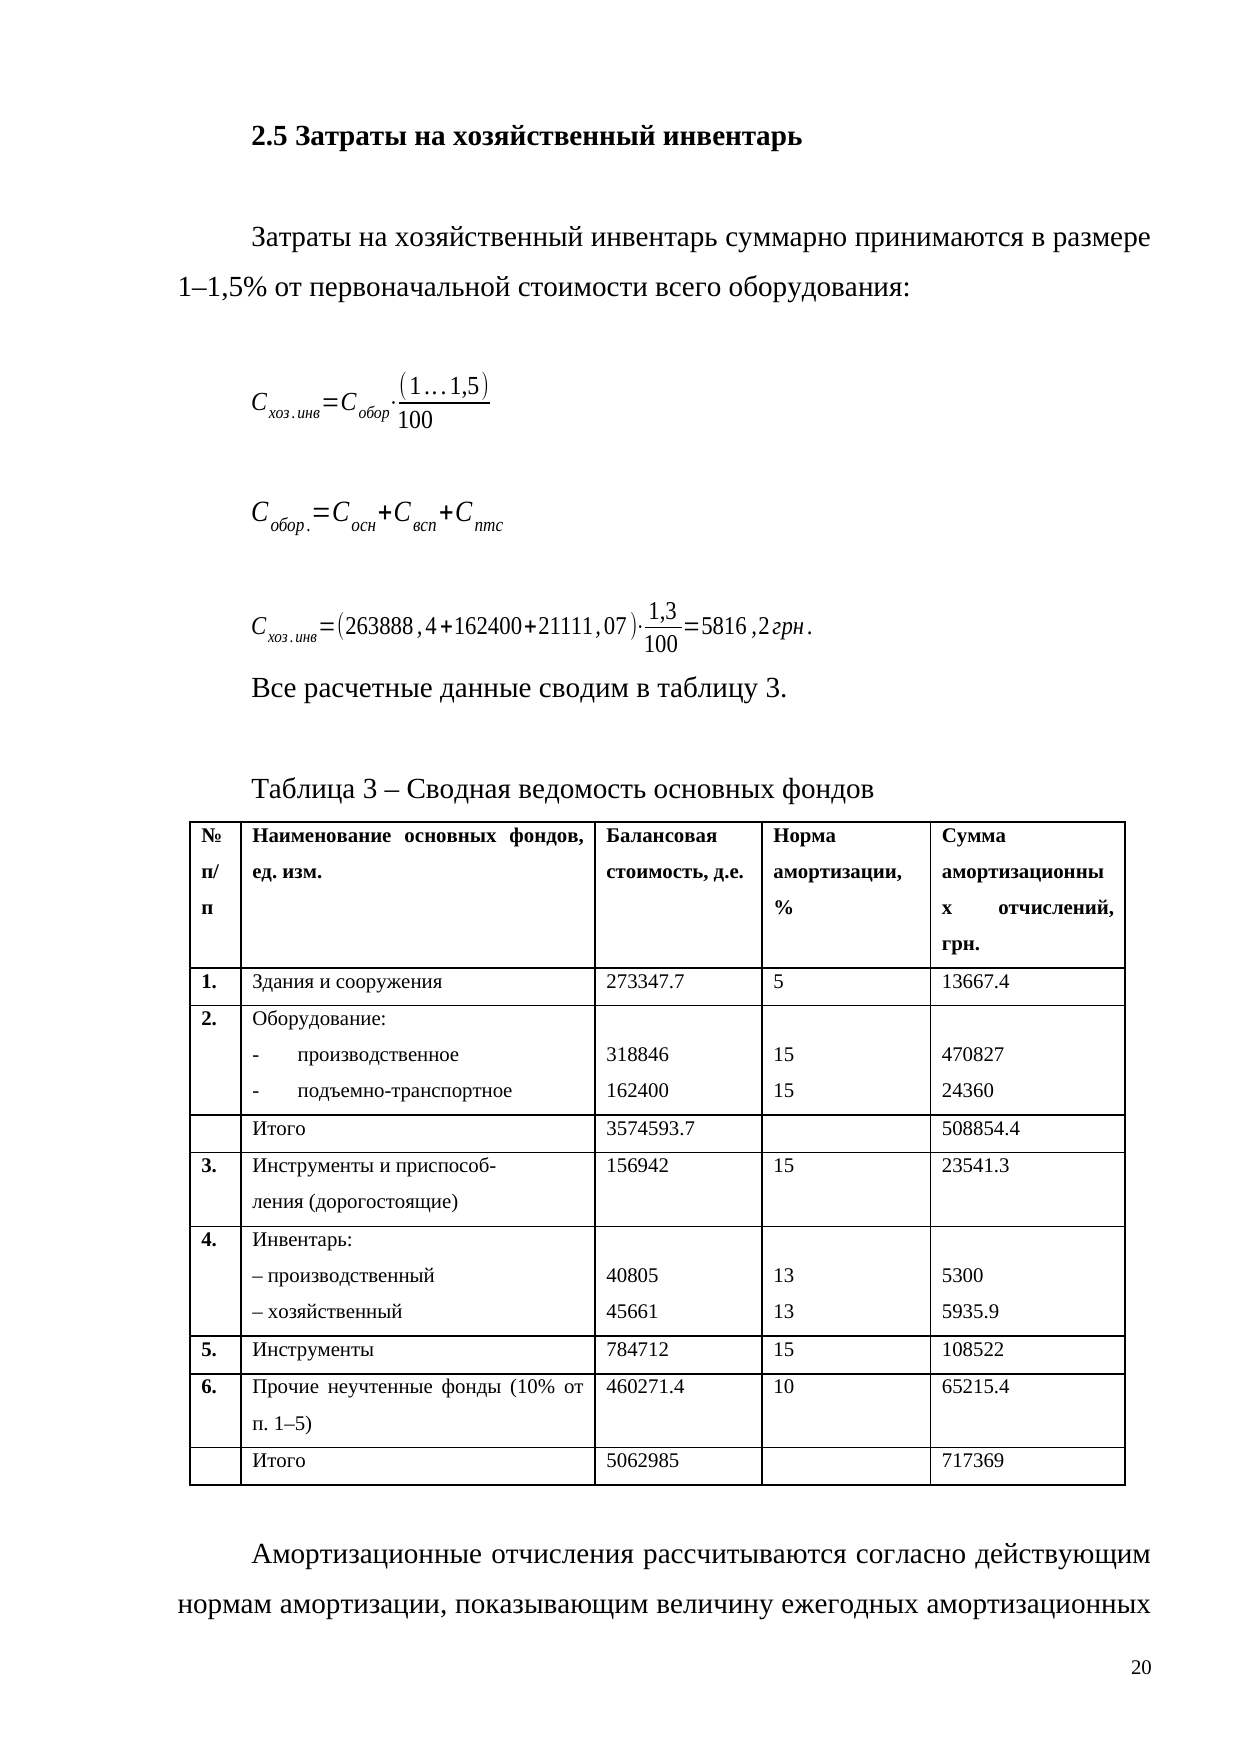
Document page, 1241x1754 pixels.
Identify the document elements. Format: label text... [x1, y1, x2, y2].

table_cell 508854.4 [931, 1116, 1124, 1152]
table_cell 108522 [931, 1337, 1124, 1373]
text Все расчетные данные сводим в таблицу 3. [177, 670, 1152, 704]
table_header Наименование основных фондов, ед. изм. [242, 823, 594, 967]
table_header Сумма амортизационных отчислений, грн. [931, 823, 1124, 967]
table_cell 2. [191, 1006, 240, 1114]
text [177, 1536, 1152, 1620]
table_cell 3. [191, 1153, 240, 1226]
table_cell 4. [191, 1227, 240, 1335]
table_cell [191, 1448, 240, 1484]
table_cell Здания и сооружения [242, 969, 594, 1004]
table_header Балансовая стоимость, д.е. [596, 823, 761, 967]
table_cell Итого [242, 1448, 594, 1484]
text Затраты на хозяйственный инвентарь суммарно принимаются в размере 1–1,5% от первоначальной стоимости всего оборудования: [177, 219, 1152, 303]
table_cell 15 [763, 1153, 930, 1226]
table_cell [191, 1116, 240, 1152]
table_cell 40805 45661 [596, 1227, 761, 1335]
table_cell Итого [242, 1116, 594, 1152]
table_cell 156942 [596, 1153, 761, 1226]
table_cell 470827 24360 [931, 1006, 1124, 1114]
table_cell 15 15 [763, 1006, 930, 1114]
table_cell 6. [191, 1375, 240, 1446]
table_cell 15 [763, 1337, 930, 1373]
table_cell Оборудование: производственное подъемно-транспортное [242, 1006, 594, 1114]
table_cell 784712 [596, 1337, 761, 1373]
table_cell 65215.4 [931, 1375, 1124, 1446]
table_header Норма амортизации, % [763, 823, 930, 967]
text 2.5 Затраты на хозяйственный инвентарь [177, 118, 1152, 152]
table_cell 23541.3 [931, 1153, 1124, 1226]
table_header № п/п [191, 823, 240, 967]
table_cell Прочие неучтенные фонды (10% от п. 1–5) [242, 1375, 594, 1446]
table_cell 5 [763, 969, 930, 1004]
table_cell Инструменты и приспособ- ления (дорогостоящие) [242, 1153, 594, 1226]
table_cell 318846 162400 [596, 1006, 761, 1114]
table_cell 5300 5935.9 [931, 1227, 1124, 1335]
table_cell [763, 1448, 930, 1484]
table_cell 5062985 [596, 1448, 761, 1484]
table_cell 10 [763, 1375, 930, 1446]
table_cell [763, 1116, 930, 1152]
table_cell 717369 [931, 1448, 1124, 1484]
table_cell Инструменты [242, 1337, 594, 1373]
text Таблица 3 – Сводная ведомость основных фондов [177, 771, 1152, 804]
table_cell 5. [191, 1337, 240, 1373]
table_cell Инвентарь: – производственный – хозяйственный [242, 1227, 594, 1335]
table_cell 13 13 [763, 1227, 930, 1335]
table_cell 273347.7 [596, 969, 761, 1004]
table_cell 1. [191, 969, 240, 1004]
table_cell 460271.4 [596, 1375, 761, 1446]
table_cell 13667.4 [931, 969, 1124, 1004]
table_cell 3574593.7 [596, 1116, 761, 1152]
